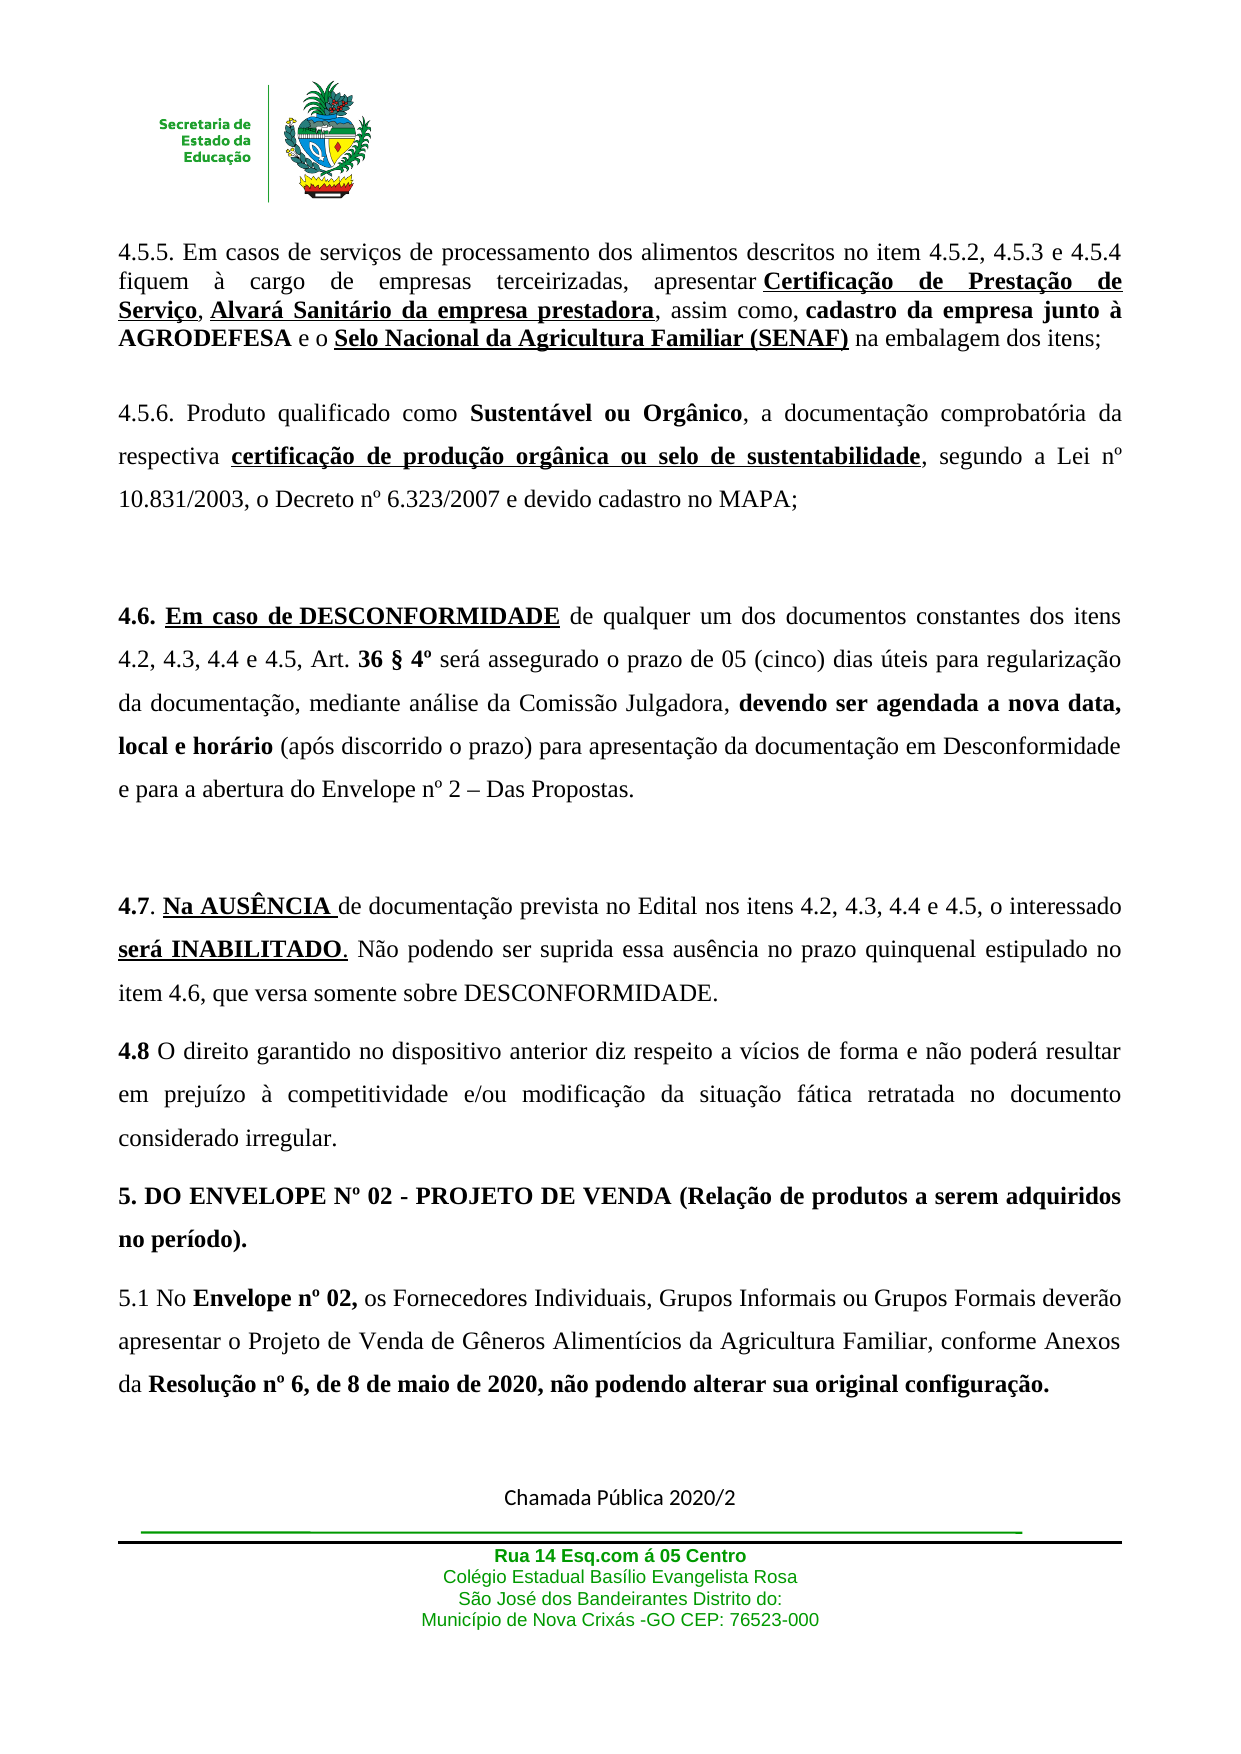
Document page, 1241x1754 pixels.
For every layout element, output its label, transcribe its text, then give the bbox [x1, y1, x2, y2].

text 4.7. Na AUSÊNCIA de documentação prevista no Edital nos itens 4.2, 4.3, 4.4 e 4.5, o interessado será INABILITADO. Não podendo ser suprida essa ausência no prazo quinquenal estipulado no item 4.6, que versa somente sobre DESCONFORMIDADE. [118, 891, 1122, 1006]
text 4.5.6. Produto qualificado como Sustentável ou Orgânico, a documentação comprobatória da respectiva certificação de produção orgânica ou selo de sustentabilidade, segundo a Lei nº 10.831/2003, o Decreto nº 6.323/2007 e devido cadastro no MAPA; [118, 398, 1122, 513]
text 4.8 O direito garantido no dispositivo anterior diz respeito a vícios de forma e não poderá resultar em prejuízo à competitividade e/ou modificação da situação fática retratada no documento considerado irregular. [118, 1036, 1122, 1151]
text 4.5.5. Em casos de serviços de processamento dos alimentos descritos no item 4.5.2, 4.5.3 e 4.5.4 fiquem à cargo de empresas terceirizadas, apresentar Certificação de Prestação de Serviço, Alvará Sanitário da empresa prestadora, assim como, cadastro da empresa junto à AGRODEFESA e o Selo Nacional da Agricultura Familiar (SENAF) na embalagem dos itens; [118, 237, 1122, 352]
text 4.6. Em caso de DESCONFORMIDADE de qualquer um dos documentos constantes dos itens 4.2, 4.3, 4.4 e 4.5, Art. 36 § 4º será assegurado o prazo de 05 (cinco) dias úteis para regularização da documentação, mediante análise da Comissão Julgadora, devendo ser agendada a nova data, local e horário (após discorrido o prazo) para apresentação da documentação em Desconformidade e para a abertura do Envelope nº 2 – Das Propostas. [118, 601, 1122, 803]
text 5. DO ENVELOPE Nº 02 - PROJETO DE VENDA (Relação de produtos a serem adquiridos no período). [118, 1181, 1122, 1253]
picture [118, 73, 412, 210]
text 5.1 No Envelope nº 02, os Fornecedores Individuais, Grupos Informais ou Grupos Formais deverão apresentar o Projeto de Venda de Gêneros Alimentícios da Agricultura Familiar, conforme Anexos da Resolução nº 6, de 8 de maio de 2020, não podendo alterar sua original configuração. [118, 1283, 1122, 1398]
